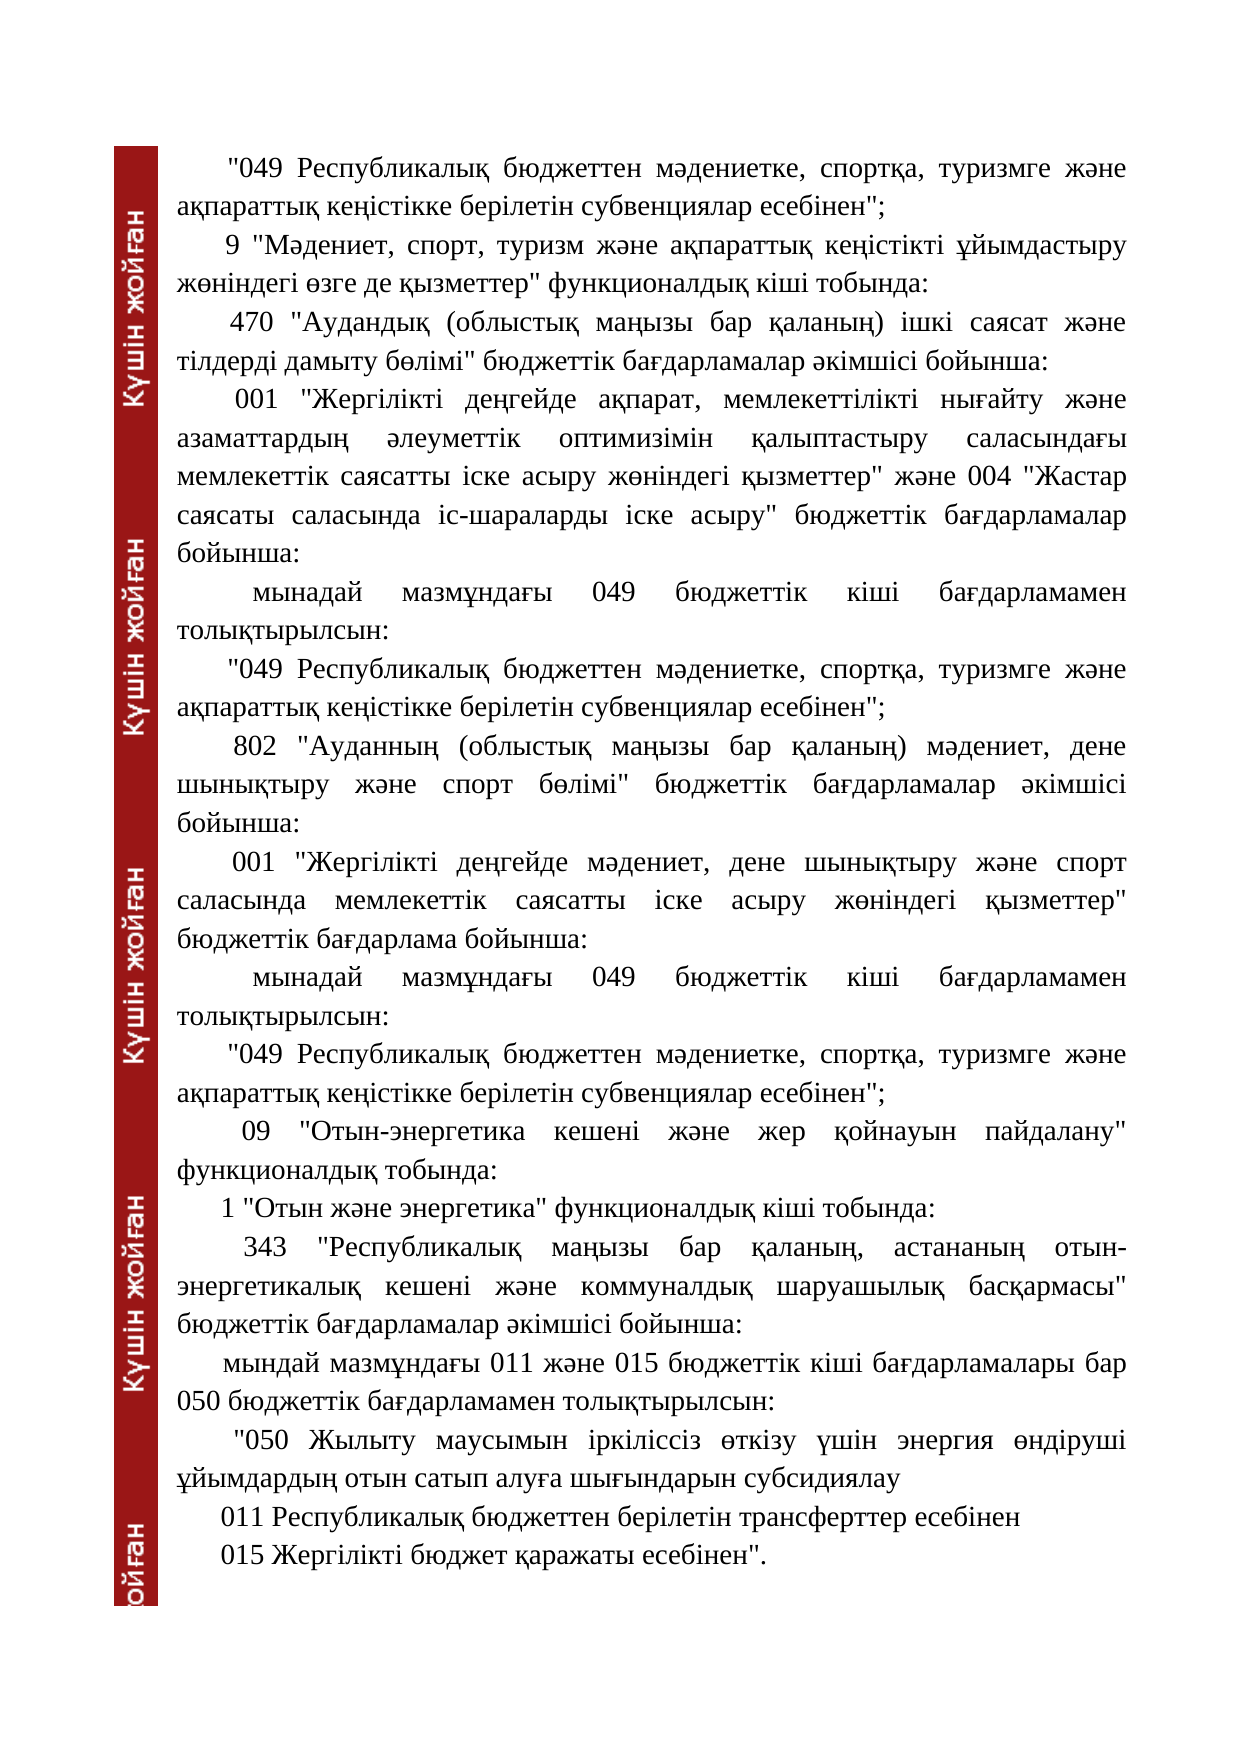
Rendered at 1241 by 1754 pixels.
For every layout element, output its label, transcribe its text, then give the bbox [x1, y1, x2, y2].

picture [114, 1186, 158, 1191]
text 011 Республикалық бюджеттен берілетін трансферттер есебiнен [112, 1499, 1128, 1532]
text "049 Республикалық бюджеттен мәдениетке, спортқа, туризмге және ақпараттық кеңістiкке берілетін субвенциялар есебінен"; [112, 1036, 1128, 1108]
picture [114, 376, 158, 381]
picture [114, 723, 158, 728]
picture [114, 1494, 158, 1499]
text 001 "Жергiлiктi деңгейде ақпарат, мемлекеттілікті нығайту және азаматтардың әлеуметтік оптимизімін қалыптастыру саласындағы мемлекеттік саясатты іске асыру жөніндегі қызметтер" және 004 "Жастар саясаты саласында іс-шараларды іске асыру" бюджеттік бағдарламалар бойынша: [112, 381, 1128, 569]
picture [114, 1571, 158, 1606]
text 015 Жергілікті бюджет қаражаты есебінен". [112, 1537, 1128, 1571]
picture [114, 1417, 158, 1422]
text 802 "Ауданның (облыстық маңызы бар қаланың) мәдениет, дене шынықтыру және спорт бөлімі" бюджеттік бағдарламалар әкімшісі бойынша: [112, 728, 1128, 839]
text 9 "Мәдениет, спорт, туризм және ақпараттық кеңiстiктi ұйымдастыру жөнiндегi өзге де қызметтер" функционалдық кіші тобында: [112, 227, 1128, 299]
text "049 Республикалық бюджеттен мәдениетке, спортқа, туризмге және ақпараттық кеңістiкке берілетін субвенциялар есебінен"; [112, 150, 1128, 222]
text 470 "Аудандық (облыстық маңызы бар қаланың) ішкі саясат және тілдерді дамыту бөлімі" бюджеттік бағдарламалар әкімшісі бойынша: [112, 304, 1128, 376]
text мындай мазмұндағы 011 және 015 бюджеттік кіші бағдарламалары бар 050 бюджеттік бағдарламамен толықтырылсын: [112, 1345, 1128, 1417]
picture [114, 954, 158, 959]
picture [114, 1108, 158, 1113]
text 1 "Отын және энергетика" функционалдық кіші тобында: [112, 1191, 1128, 1224]
picture [114, 1340, 158, 1345]
picture [114, 1031, 158, 1036]
text 001 "Жергілікті деңгейде мәдениет, дене шынықтыру және спорт саласында мемлекеттік саясатты іске асыру жөніндегі қызметтер" бюджеттік бағдарлама бойынша: [112, 844, 1128, 954]
picture [114, 1532, 158, 1537]
text 343 "Республикалық маңызы бар қаланың, астананың отын-энергетикалық кешені және коммуналдық шаруашылық басқармасы" бюджеттік бағдарламалар әкімшісі бойынша: [112, 1229, 1128, 1340]
picture [114, 839, 158, 844]
picture [114, 1224, 158, 1229]
picture [114, 646, 158, 651]
picture [114, 569, 158, 574]
picture [114, 222, 158, 227]
text мынадай мазмұндағы 049 бюджеттік кіші бағдарламамен толықтырылсын: [112, 959, 1128, 1031]
text "050 Жылыту маусымын іркіліссіз өткізу үшін энергия өндіруші ұйымдардың отын сатып алуға шығындарын субсидиялау [112, 1422, 1128, 1494]
picture [114, 299, 158, 304]
text "049 Республикалық бюджеттен мәдениетке, спортқа, туризмге және ақпараттық кеңістiкке берілетін субвенциялар есебінен"; [112, 651, 1128, 723]
text 09 "Отын-энергетика кешенi және жер қойнауын пайдалану" функционалдық тобында: [112, 1113, 1128, 1186]
text мынадай мазмұндағы 049 бюджеттік кіші бағдарламамен толықтырылсын: [112, 574, 1128, 646]
picture [114, 146, 158, 150]
